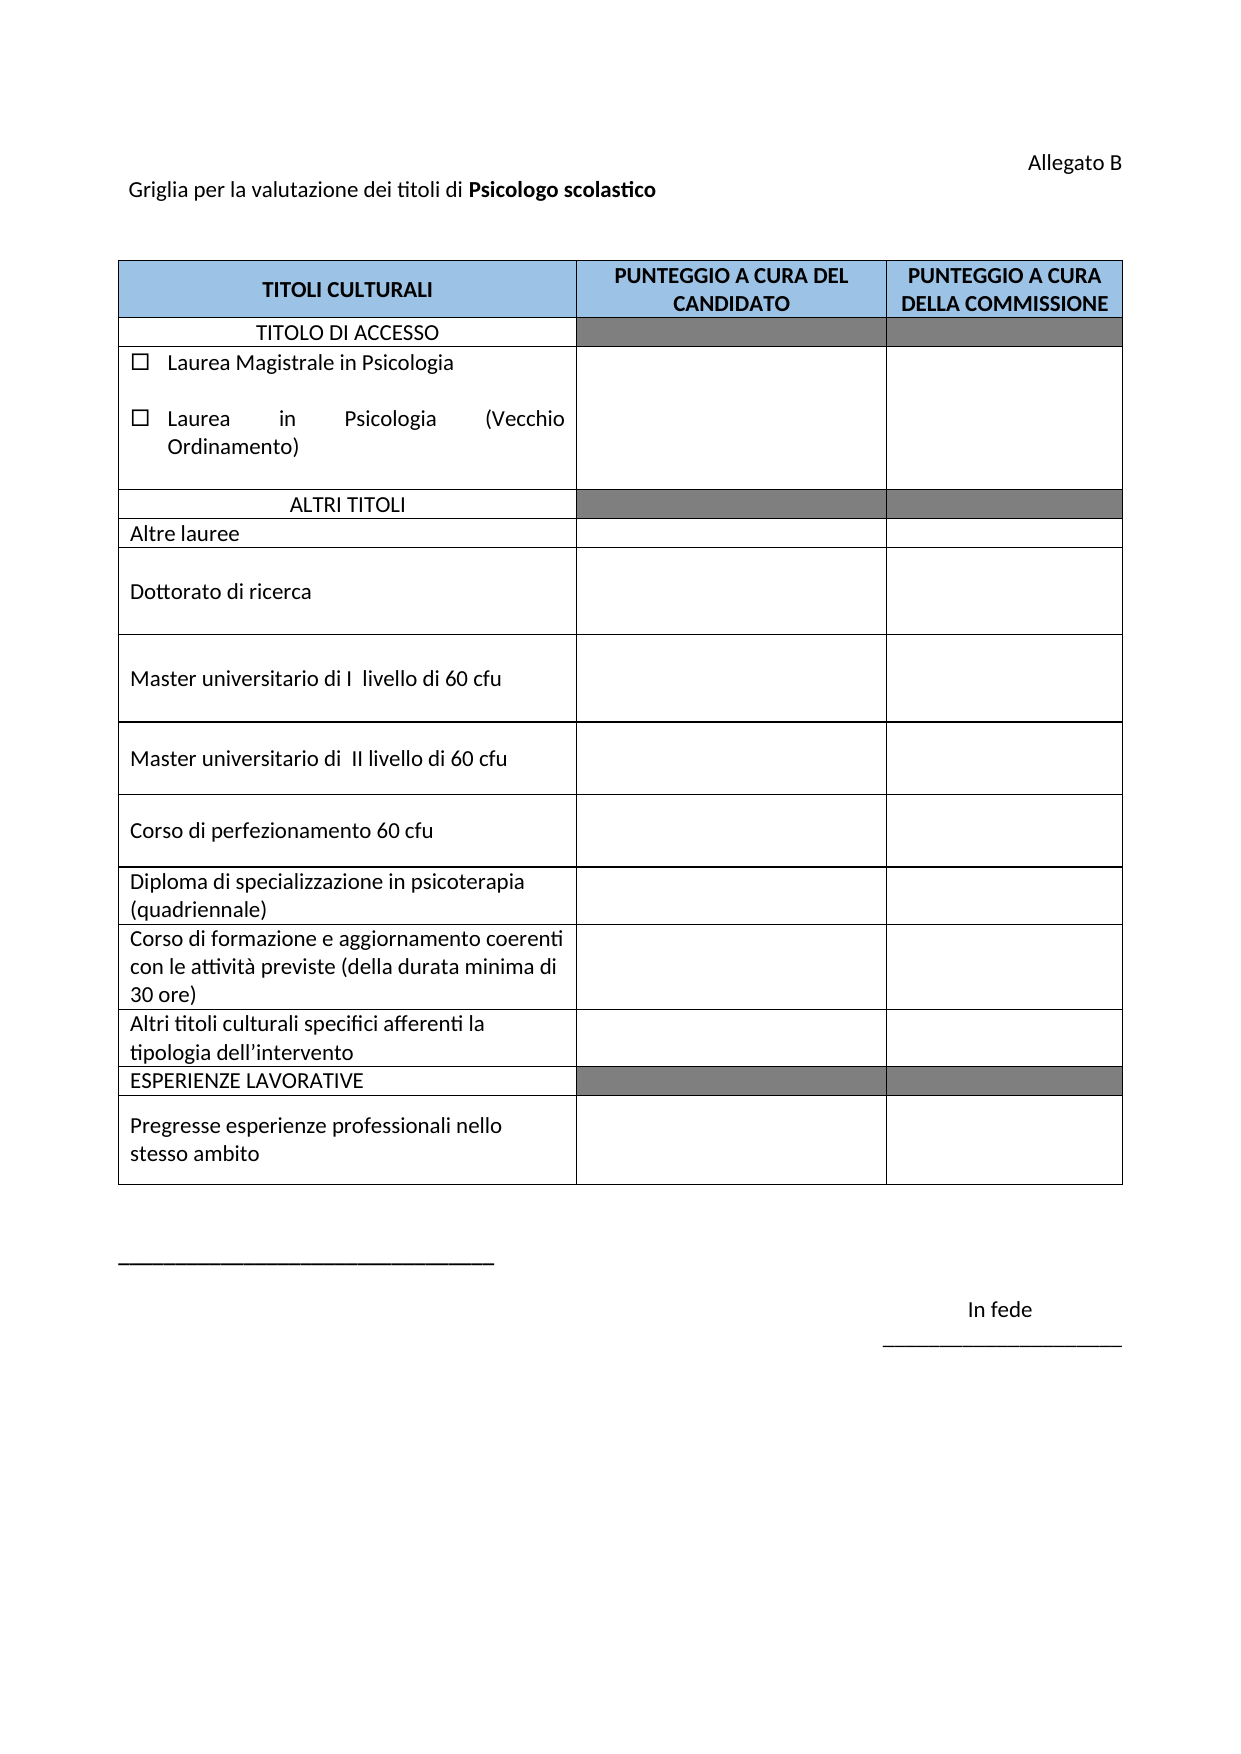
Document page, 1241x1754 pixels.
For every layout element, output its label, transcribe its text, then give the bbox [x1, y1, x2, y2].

table_cell [577, 347, 886, 489]
table_cell ESPERIENZE LAVORATIVE [119, 1067, 576, 1095]
table_cell [577, 1010, 886, 1066]
table_cell [577, 519, 886, 547]
table_cell Master universitario di I livello di 60 cfu [119, 635, 576, 721]
table_cell [887, 1010, 1122, 1066]
table_cell [577, 1096, 886, 1183]
table_cell Master universitario di II livello di 60 cfu [119, 723, 576, 794]
table_cell [577, 548, 886, 634]
table_cell [887, 347, 1122, 489]
text _________________________________ [118, 1241, 1122, 1268]
table_cell [577, 868, 886, 923]
table_cell TITOLO DI ACCESSO [119, 318, 576, 346]
table_cell Altre lauree [119, 519, 576, 547]
table_cell [577, 318, 886, 346]
text Griglia per la valutazione dei titoli di Psicologo scolastico [118, 176, 1122, 204]
table_cell [887, 635, 1122, 721]
table_cell [887, 1067, 1122, 1095]
text _____________________ [118, 1323, 1122, 1350]
table_cell [887, 548, 1122, 634]
table_cell [887, 1096, 1122, 1183]
table_cell ALTRI TITOLI [119, 490, 576, 518]
table_cell [577, 723, 886, 794]
table_cell [577, 1067, 886, 1095]
table_cell [577, 925, 886, 1008]
table_cell Corso di perfezionamento 60 cfu [119, 795, 576, 866]
table_cell Dottorato di ricerca [119, 548, 576, 634]
table_header TITOLI CULTURALI [119, 261, 576, 317]
table_cell [577, 635, 886, 721]
text In fede [118, 1296, 1122, 1323]
table_cell [887, 490, 1122, 518]
table_cell [887, 795, 1122, 866]
table_cell [887, 318, 1122, 346]
table_header PUNTEGGIO A CURA DELLA COMMISSIONE [887, 261, 1122, 317]
table_cell [577, 795, 886, 866]
table_cell Corso di formazione e aggiornamento coerenti con le attività previste (della durata minima di 30 ore) [119, 925, 576, 1008]
table_cell Altri titoli culturali specifici afferenti la tipologia dell’intervento [119, 1010, 576, 1066]
text Allegato B [118, 148, 1122, 176]
table_cell [887, 868, 1122, 923]
table_cell [887, 519, 1122, 547]
table_header PUNTEGGIO A CURA DEL CANDIDATO [577, 261, 886, 317]
table_cell [887, 925, 1122, 1008]
table_cell [577, 490, 886, 518]
table_cell Pregresse esperienze professionali nello stesso ambito [119, 1096, 576, 1183]
table_cell Laurea Magistrale in Psicologia Laurea in Psicologia (Vecchio Ordinamento) [119, 347, 576, 489]
table_cell Diploma di specializzazione in psicoterapia (quadriennale) [119, 868, 576, 923]
table_cell [887, 723, 1122, 794]
